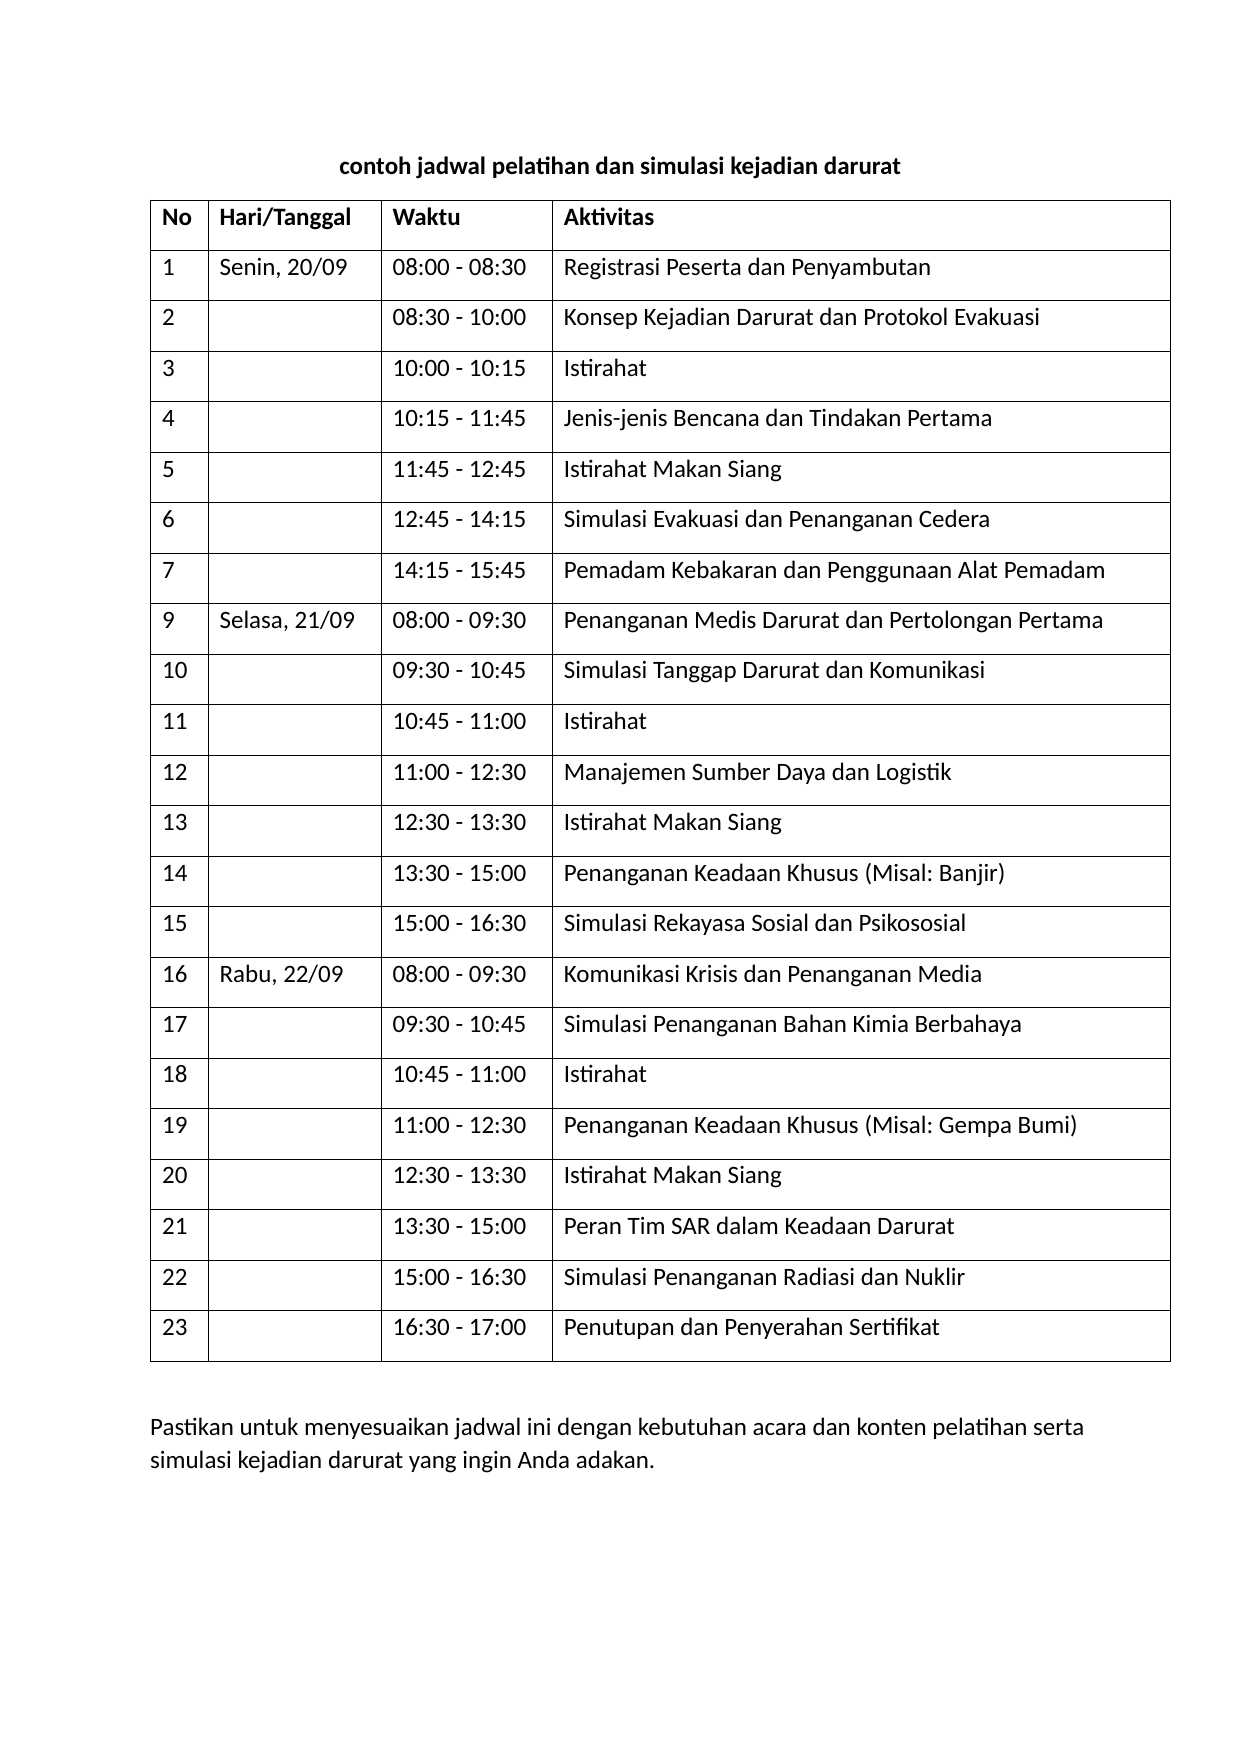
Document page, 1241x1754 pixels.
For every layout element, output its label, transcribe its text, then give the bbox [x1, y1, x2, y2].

table_cell 6 [151, 503, 208, 553]
text Pastikan untuk menyesuaikan jadwal ini dengan kebutuhan acara dan konten pelatihan serta simulasi kejadian darurat yang ingin Anda adakan. [150, 1411, 1090, 1475]
table_cell 5 [151, 453, 208, 502]
table_cell [209, 1311, 381, 1361]
table_header Aktivitas [553, 201, 1170, 250]
table_cell 9 [151, 604, 208, 654]
table_cell 08:30 - 10:00 [382, 301, 552, 351]
table_cell 22 [151, 1261, 208, 1310]
table_cell [209, 1160, 381, 1209]
table_cell Konsep Kejadian Darurat dan Protokol Evakuasi [553, 301, 1170, 351]
table_header Hari/Tanggal [209, 201, 381, 250]
table_cell 14:15 - 15:45 [382, 554, 552, 603]
table_cell Rabu, 22/09 [209, 958, 381, 1007]
table_cell 16:30 - 17:00 [382, 1311, 552, 1361]
table_cell [209, 301, 381, 351]
table_cell 21 [151, 1210, 208, 1260]
table_cell 08:00 - 09:30 [382, 604, 552, 654]
table_cell 3 [151, 352, 208, 401]
table_cell Istirahat Makan Siang [553, 453, 1170, 502]
table_cell 12:45 - 14:15 [382, 503, 552, 553]
table_cell [209, 1109, 381, 1159]
table_cell Penanganan Medis Darurat dan Pertolongan Pertama [553, 604, 1170, 654]
table_cell Manajemen Sumber Daya dan Logistik [553, 756, 1170, 805]
table_cell 11 [151, 705, 208, 755]
table_cell 11:00 - 12:30 [382, 1109, 552, 1159]
table_cell 10:45 - 11:00 [382, 705, 552, 755]
table_cell [209, 1059, 381, 1108]
table_cell Simulasi Tanggap Darurat dan Komunikasi [553, 655, 1170, 704]
table_cell 16 [151, 958, 208, 1007]
table_cell Istirahat [553, 1059, 1170, 1108]
table_cell 08:00 - 09:30 [382, 958, 552, 1007]
table_cell Penanganan Keadaan Khusus (Misal: Banjir) [553, 857, 1170, 906]
table_cell [209, 1210, 381, 1260]
table_cell Simulasi Penanganan Bahan Kimia Berbahaya [553, 1008, 1170, 1058]
table_cell 13:30 - 15:00 [382, 857, 552, 906]
table_cell [209, 907, 381, 957]
table_cell [209, 806, 381, 856]
table_cell Peran Tim SAR dalam Keadaan Darurat [553, 1210, 1170, 1260]
table_cell [209, 352, 381, 401]
table_cell Istirahat [553, 352, 1170, 401]
table_cell Istirahat [553, 705, 1170, 755]
table_cell Senin, 20/09 [209, 251, 381, 300]
table_cell [209, 1261, 381, 1310]
table_cell 7 [151, 554, 208, 603]
table_cell 18 [151, 1059, 208, 1108]
table_cell 15:00 - 16:30 [382, 1261, 552, 1310]
table_cell 23 [151, 1311, 208, 1361]
table_cell Penanganan Keadaan Khusus (Misal: Gempa Bumi) [553, 1109, 1170, 1159]
table_cell Istirahat Makan Siang [553, 1160, 1170, 1209]
table_cell [209, 1008, 381, 1058]
table_cell 15 [151, 907, 208, 957]
table_cell [209, 453, 381, 502]
table_cell 15:00 - 16:30 [382, 907, 552, 957]
table_cell 11:45 - 12:45 [382, 453, 552, 502]
table_cell 12:30 - 13:30 [382, 806, 552, 856]
table_cell Komunikasi Krisis dan Penanganan Media [553, 958, 1170, 1007]
table_cell 2 [151, 301, 208, 351]
table_cell 09:30 - 10:45 [382, 1008, 552, 1058]
table_cell 10:15 - 11:45 [382, 402, 552, 452]
table_cell [209, 402, 381, 452]
table_cell [209, 655, 381, 704]
table_cell [209, 756, 381, 805]
table_cell [209, 857, 381, 906]
table_cell Simulasi Evakuasi dan Penanganan Cedera [553, 503, 1170, 553]
table_cell 13 [151, 806, 208, 856]
table_cell 20 [151, 1160, 208, 1209]
table_cell 4 [151, 402, 208, 452]
table_cell 14 [151, 857, 208, 906]
table_cell Registrasi Peserta dan Penyambutan [553, 251, 1170, 300]
table_cell 17 [151, 1008, 208, 1058]
table_cell 08:00 - 08:30 [382, 251, 552, 300]
table_cell 13:30 - 15:00 [382, 1210, 552, 1260]
table_cell 10 [151, 655, 208, 704]
table_cell Simulasi Penanganan Radiasi dan Nuklir [553, 1261, 1170, 1310]
table_cell Simulasi Rekayasa Sosial dan Psikososial [553, 907, 1170, 957]
table_header No [151, 201, 208, 250]
table_cell Pemadam Kebakaran dan Penggunaan Alat Pemadam [553, 554, 1170, 603]
table_cell 10:45 - 11:00 [382, 1059, 552, 1108]
table_cell Penutupan dan Penyerahan Sertifikat [553, 1311, 1170, 1361]
table_cell 10:00 - 10:15 [382, 352, 552, 401]
table_cell Istirahat Makan Siang [553, 806, 1170, 856]
table_cell [209, 554, 381, 603]
table_cell 12:30 - 13:30 [382, 1160, 552, 1209]
table_header Waktu [382, 201, 552, 250]
table_cell Jenis-jenis Bencana dan Tindakan Pertama [553, 402, 1170, 452]
table_cell 11:00 - 12:30 [382, 756, 552, 805]
table_cell [209, 503, 381, 553]
table_cell 09:30 - 10:45 [382, 655, 552, 704]
text contoh jadwal pelatihan dan simulasi kejadian darurat [150, 150, 1090, 181]
table_cell 12 [151, 756, 208, 805]
table_cell 19 [151, 1109, 208, 1159]
table_cell [209, 705, 381, 755]
table_cell 1 [151, 251, 208, 300]
table_cell Selasa, 21/09 [209, 604, 381, 654]
